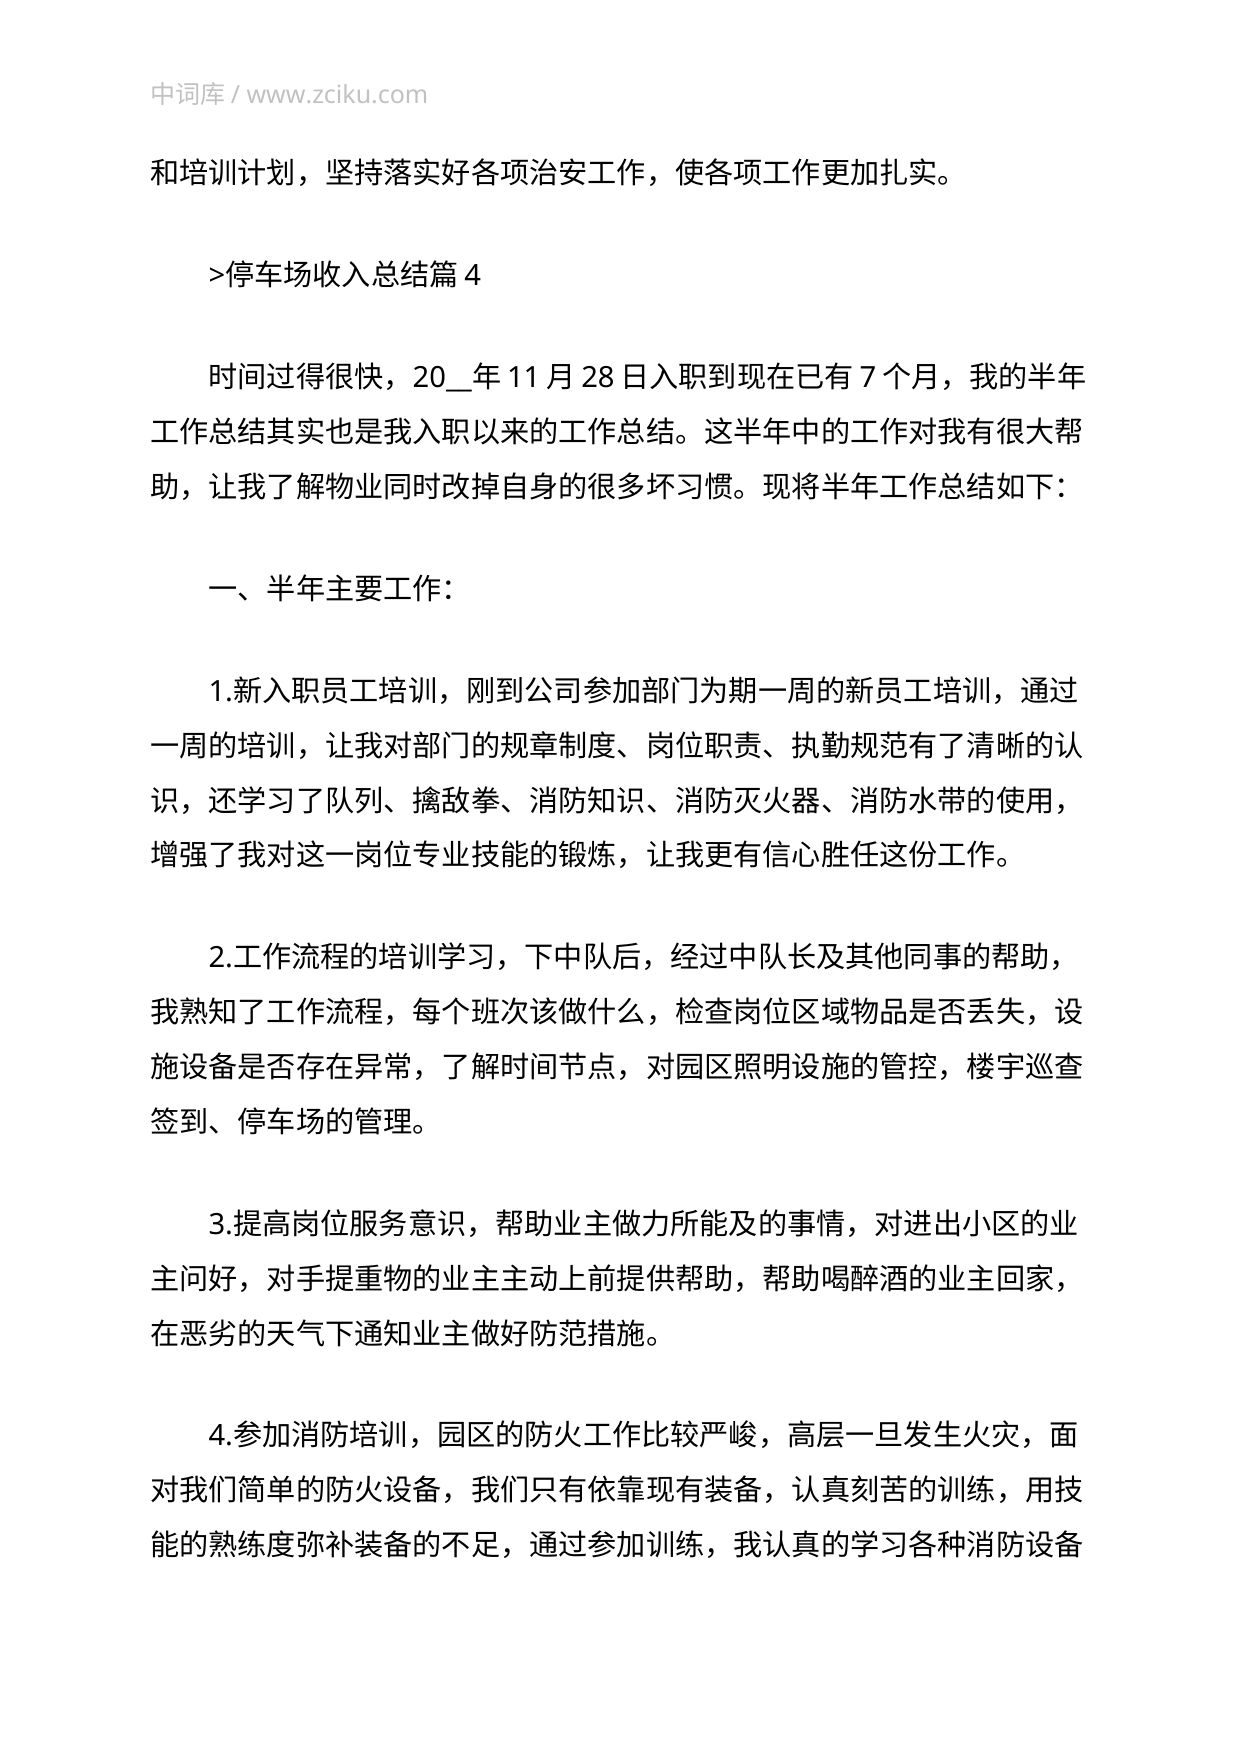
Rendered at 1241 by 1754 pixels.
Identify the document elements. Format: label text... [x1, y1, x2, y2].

text >停车场收入总结篇4 [150, 252, 1090, 294]
text 3.提高岗位服务意识，帮助业主做力所能及的事情，对进出小区的业主问好，对手提重物的业主主动上前提供帮助，帮助喝醉酒的业主回家，在恶劣的天气下通知业主做好防范措施。 [150, 1200, 1090, 1352]
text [150, 1412, 1090, 1564]
text 时间过得很快，20__年11月28日入职到现在已有7个月，我的半年工作总结其实也是我入职以来的工作总结。这半年中的工作对我有很大帮助，让我了解物业同时改掉自身的很多坏习惯。现将半年工作总结如下： [150, 354, 1090, 506]
text 一、半年主要工作： [150, 565, 1090, 608]
text 2.工作流程的培训学习，下中队后，经过中队长及其他同事的帮助，我熟知了工作流程，每个班次该做什么，检查岗位区域物品是否丢失，设施设备是否存在异常，了解时间节点，对园区照明设施的管控，楼宇巡查签到、停车场的管理。 [150, 934, 1090, 1141]
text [150, 150, 1090, 192]
text 1.新入职员工培训，刚到公司参加部门为期一周的新员工培训，通过一周的培训，让我对部门的规章制度、岗位职责、执勤规范有了清晰的认识，还学习了队列、擒敌拳、消防知识、消防灭火器、消防水带的使用，增强了我对这一岗位专业技能的锻炼，让我更有信心胜任这份工作。 [150, 667, 1090, 874]
